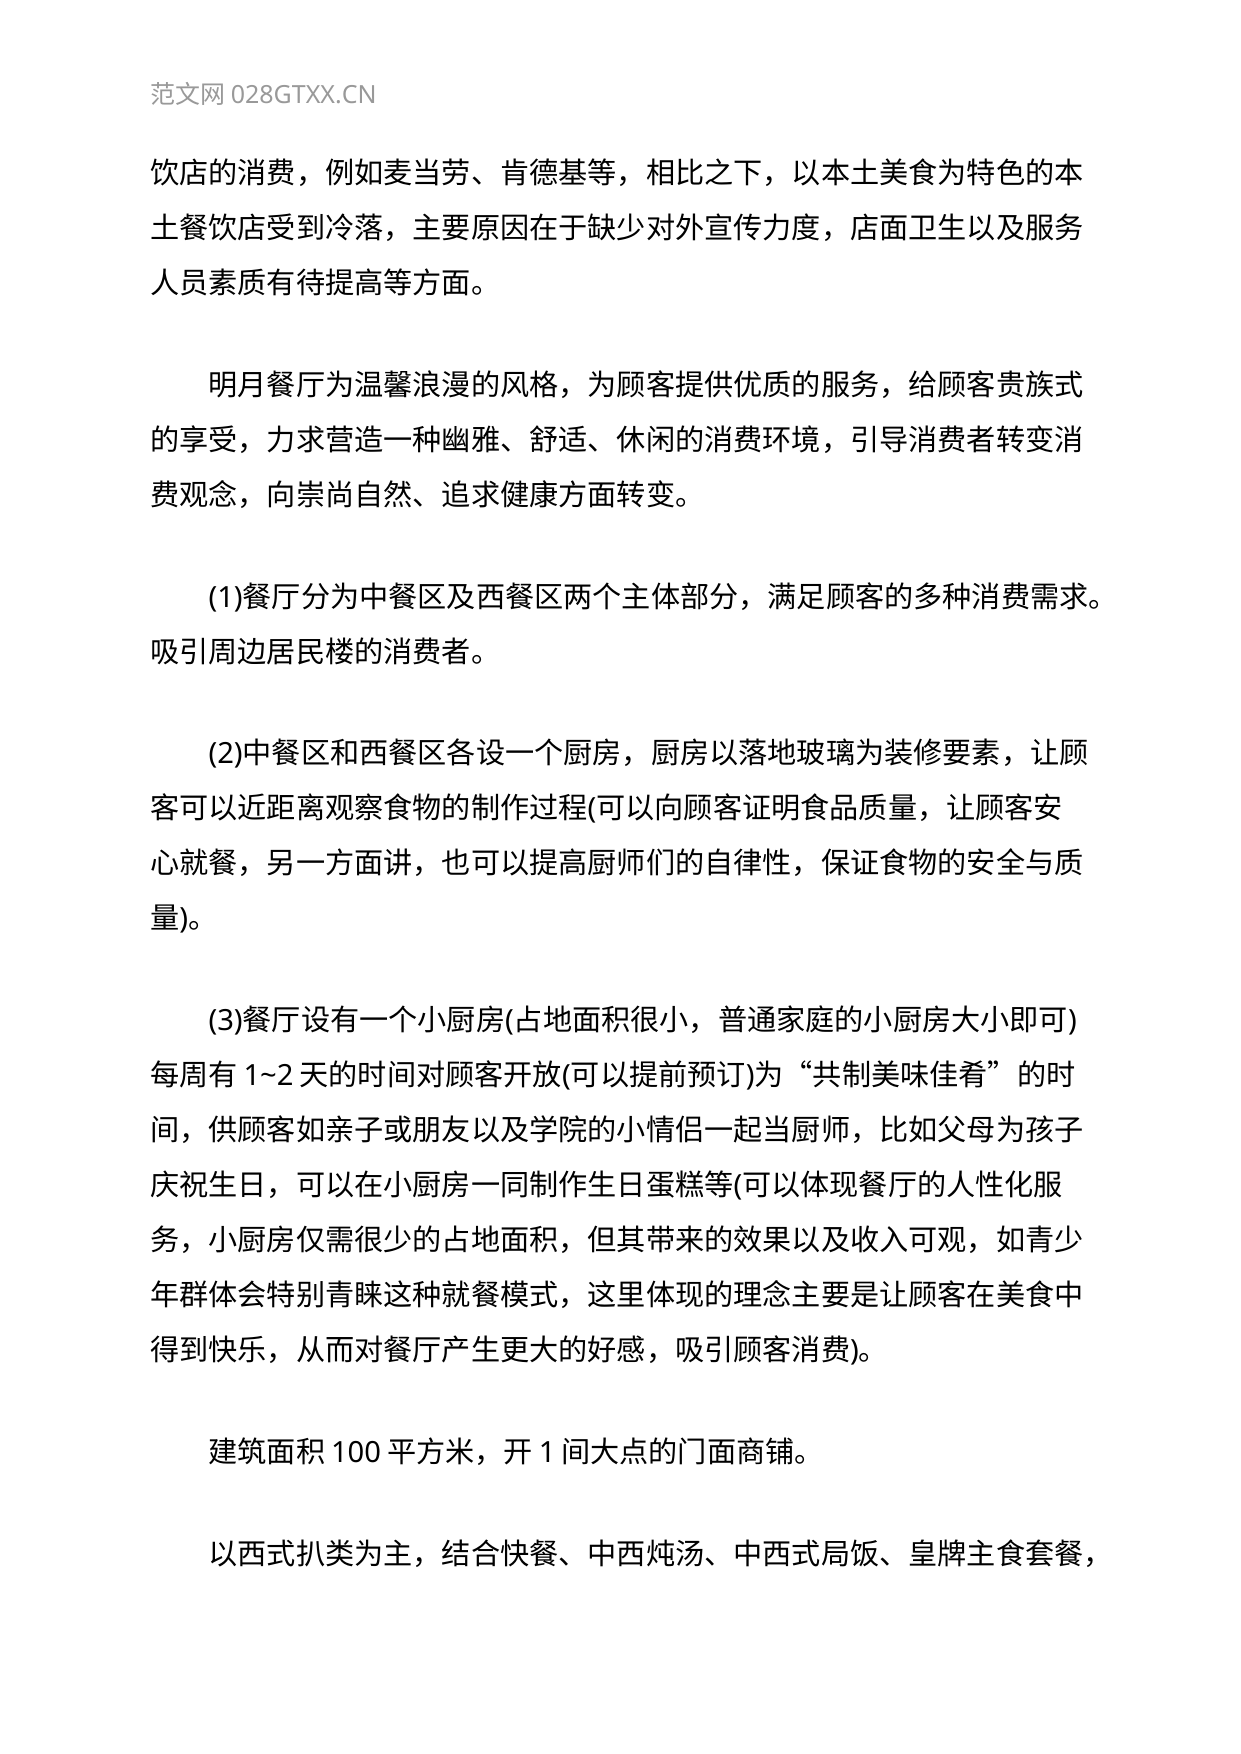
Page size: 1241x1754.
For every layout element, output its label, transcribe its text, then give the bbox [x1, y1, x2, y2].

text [150, 1530, 1090, 1573]
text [150, 150, 1090, 302]
text (3)餐厅设有一个小厨房(占地面积很小，普通家庭的小厨房大小即可)每周有1~2天的时间对顾客开放(可以提前预订)为“共制美味佳肴”的时间，供顾客如亲子或朋友以及学院的小情侣一起当厨师，比如父母为孩子庆祝生日，可以在小厨房一同制作生日蛋糕等(可以体现餐厅的人性化服务，小厨房仅需很少的占地面积，但其带来的效果以及收入可观，如青少年群体会特别青睐这种就餐模式，这里体现的理念主要是让顾客在美食中得到快乐，从而对餐厅产生更大的好感，吸引顾客消费)。 [150, 997, 1090, 1369]
text (1)餐厅分为中餐区及西餐区两个主体部分，满足顾客的多种消费需求。吸引周边居民楼的消费者。 [150, 573, 1090, 670]
text 建筑面积100平方米，开1间大点的门面商铺。 [150, 1428, 1090, 1471]
text (2)中餐区和西餐区各设一个厨房，厨房以落地玻璃为装修要素，让顾客可以近距离观察食物的制作过程(可以向顾客证明食品质量，让顾客安心就餐，另一方面讲，也可以提高厨师们的自律性，保证食物的安全与质量)。 [150, 730, 1090, 937]
text 明月餐厅为温馨浪漫的风格，为顾客提供优质的服务，给顾客贵族式的享受，力求营造一种幽雅、舒适、休闲的消费环境，引导消费者转变消费观念，向崇尚自然、追求健康方面转变。 [150, 362, 1090, 514]
